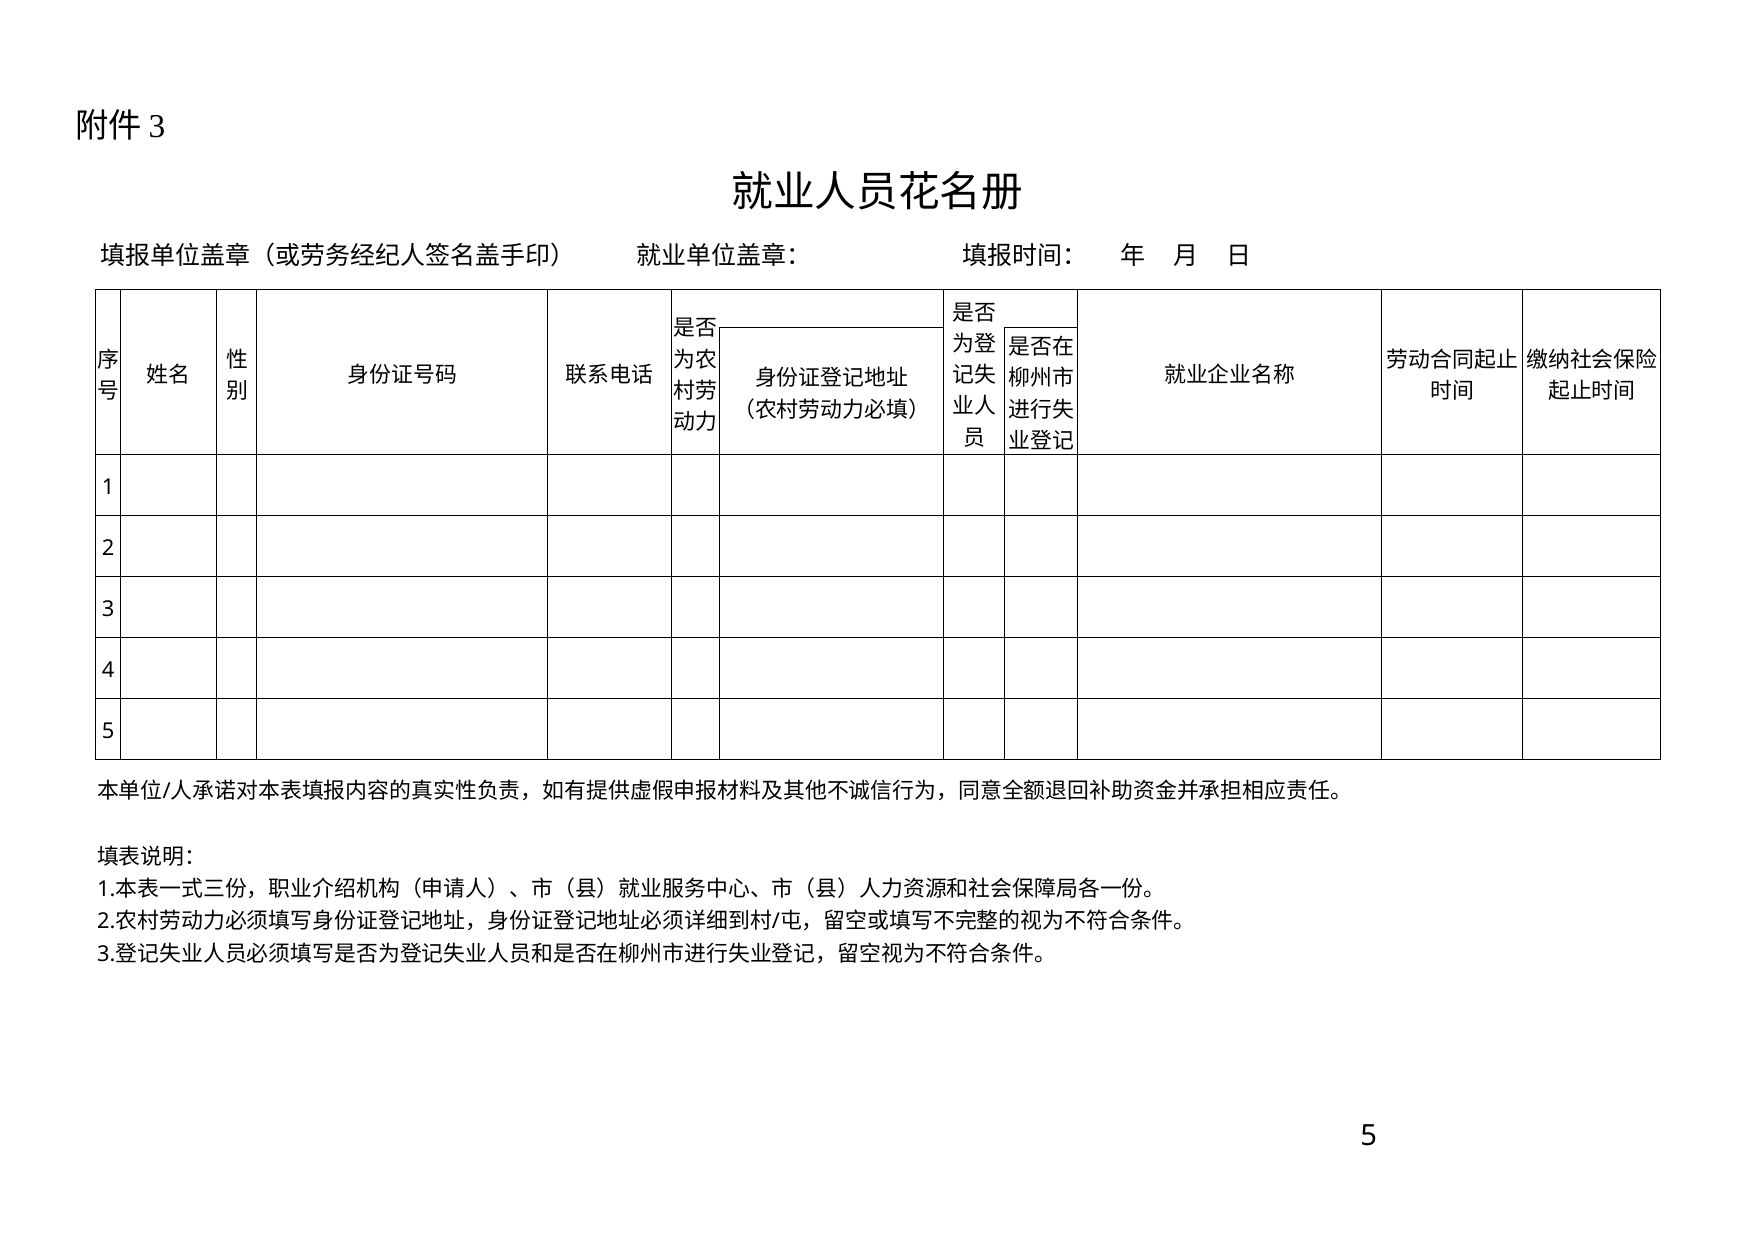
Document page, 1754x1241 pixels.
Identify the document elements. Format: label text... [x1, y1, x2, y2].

table_cell [257, 577, 547, 637]
table_cell [1078, 699, 1381, 759]
table_cell [121, 516, 216, 576]
table_cell [944, 577, 1004, 637]
text 填表说明： [75, 838, 1679, 871]
table_cell [257, 516, 547, 576]
table_cell [672, 638, 719, 698]
table_header [1005, 290, 1077, 327]
table_cell 4 [96, 638, 120, 698]
table_cell [720, 577, 943, 637]
table_header 联系电话 [548, 290, 671, 454]
table_header [720, 290, 943, 327]
table_cell [944, 699, 1004, 759]
table_cell [672, 699, 719, 759]
table_cell [217, 638, 256, 698]
table_cell [548, 455, 671, 515]
table_cell [1005, 638, 1077, 698]
table_cell [672, 455, 719, 515]
table_cell [121, 577, 216, 637]
table_header 是否为登记失业人员 [944, 290, 1004, 454]
table_cell [1523, 455, 1660, 515]
table_cell [548, 577, 671, 637]
table_header 缴纳社会保险起止时间 [1523, 290, 1660, 454]
table_cell [720, 699, 943, 759]
text 附件3 [75, 91, 1679, 156]
table_header 序号 [96, 290, 120, 454]
table_cell [1005, 577, 1077, 637]
table_cell [257, 455, 547, 515]
table_cell [1005, 455, 1077, 515]
table_cell 身份证登记地址 （农村劳动力必填） [720, 328, 943, 454]
table_cell [1382, 699, 1522, 759]
table_cell [720, 516, 943, 576]
table_cell [1078, 455, 1381, 515]
table_cell [720, 638, 943, 698]
table_header 身份证号码 [257, 290, 547, 454]
table_cell [548, 699, 671, 759]
table_header 是否为农村劳动力 [672, 290, 719, 454]
table_cell [944, 516, 1004, 576]
table_cell [217, 699, 256, 759]
table_cell [1078, 577, 1381, 637]
table_cell [1523, 699, 1660, 759]
table_cell [1523, 638, 1660, 698]
table_cell [217, 516, 256, 576]
table_cell [121, 455, 216, 515]
table_cell [1523, 577, 1660, 637]
table_cell [944, 455, 1004, 515]
table_cell [1005, 699, 1077, 759]
text 3.登记失业人员必须填写是否为登记失业人员和是否在柳州市进行失业登记，留空视为不符合条件。 [75, 936, 1679, 968]
table_cell 5 [96, 699, 120, 759]
table_cell [1382, 638, 1522, 698]
table_header 就业企业名称 [1078, 290, 1381, 454]
table_cell [257, 638, 547, 698]
table_cell [1523, 516, 1660, 576]
table_cell [217, 455, 256, 515]
table_cell [121, 699, 216, 759]
table_cell [672, 516, 719, 576]
table_cell [720, 455, 943, 515]
table_cell [257, 699, 547, 759]
table_cell [1078, 638, 1381, 698]
table_cell [1382, 455, 1522, 515]
table_cell [1382, 516, 1522, 576]
table_cell [548, 638, 671, 698]
table_cell [121, 638, 216, 698]
text 填报单位盖章（或劳务经纪人签名盖手印） 就业单位盖章： 填报时间： 年 月 日 [75, 221, 1679, 286]
table_cell [672, 577, 719, 637]
text 本单位/人承诺对本表填报内容的真实性负责，如有提供虚假申报材料及其他不诚信行为，同意全额退回补助资金并承担相应责任。 [75, 286, 1679, 806]
table_header 性别 [217, 290, 256, 454]
text 就业人员花名册 [75, 156, 1679, 221]
table_cell 3 [96, 577, 120, 637]
table_header 劳动合同起止时间 [1382, 290, 1522, 454]
text 2.农村劳动力必须填写身份证登记地址，身份证登记地址必须详细到村/屯，留空或填写不完整的视为不符合条件。 [75, 903, 1679, 936]
table_cell [1005, 516, 1077, 576]
table_cell [548, 516, 671, 576]
table_cell [1078, 516, 1381, 576]
text 1.本表一式三份，职业介绍机构（申请人）、市（县）就业服务中心、市（县）人力资源和社会保障局各一份。 [75, 871, 1679, 903]
table_cell 是否在柳州市进行失业登记 [1005, 328, 1077, 454]
table_cell [217, 577, 256, 637]
table_cell [1382, 577, 1522, 637]
table_cell 1 [96, 455, 120, 515]
table_header 姓名 [121, 290, 216, 454]
table_cell [944, 638, 1004, 698]
table_cell 2 [96, 516, 120, 576]
